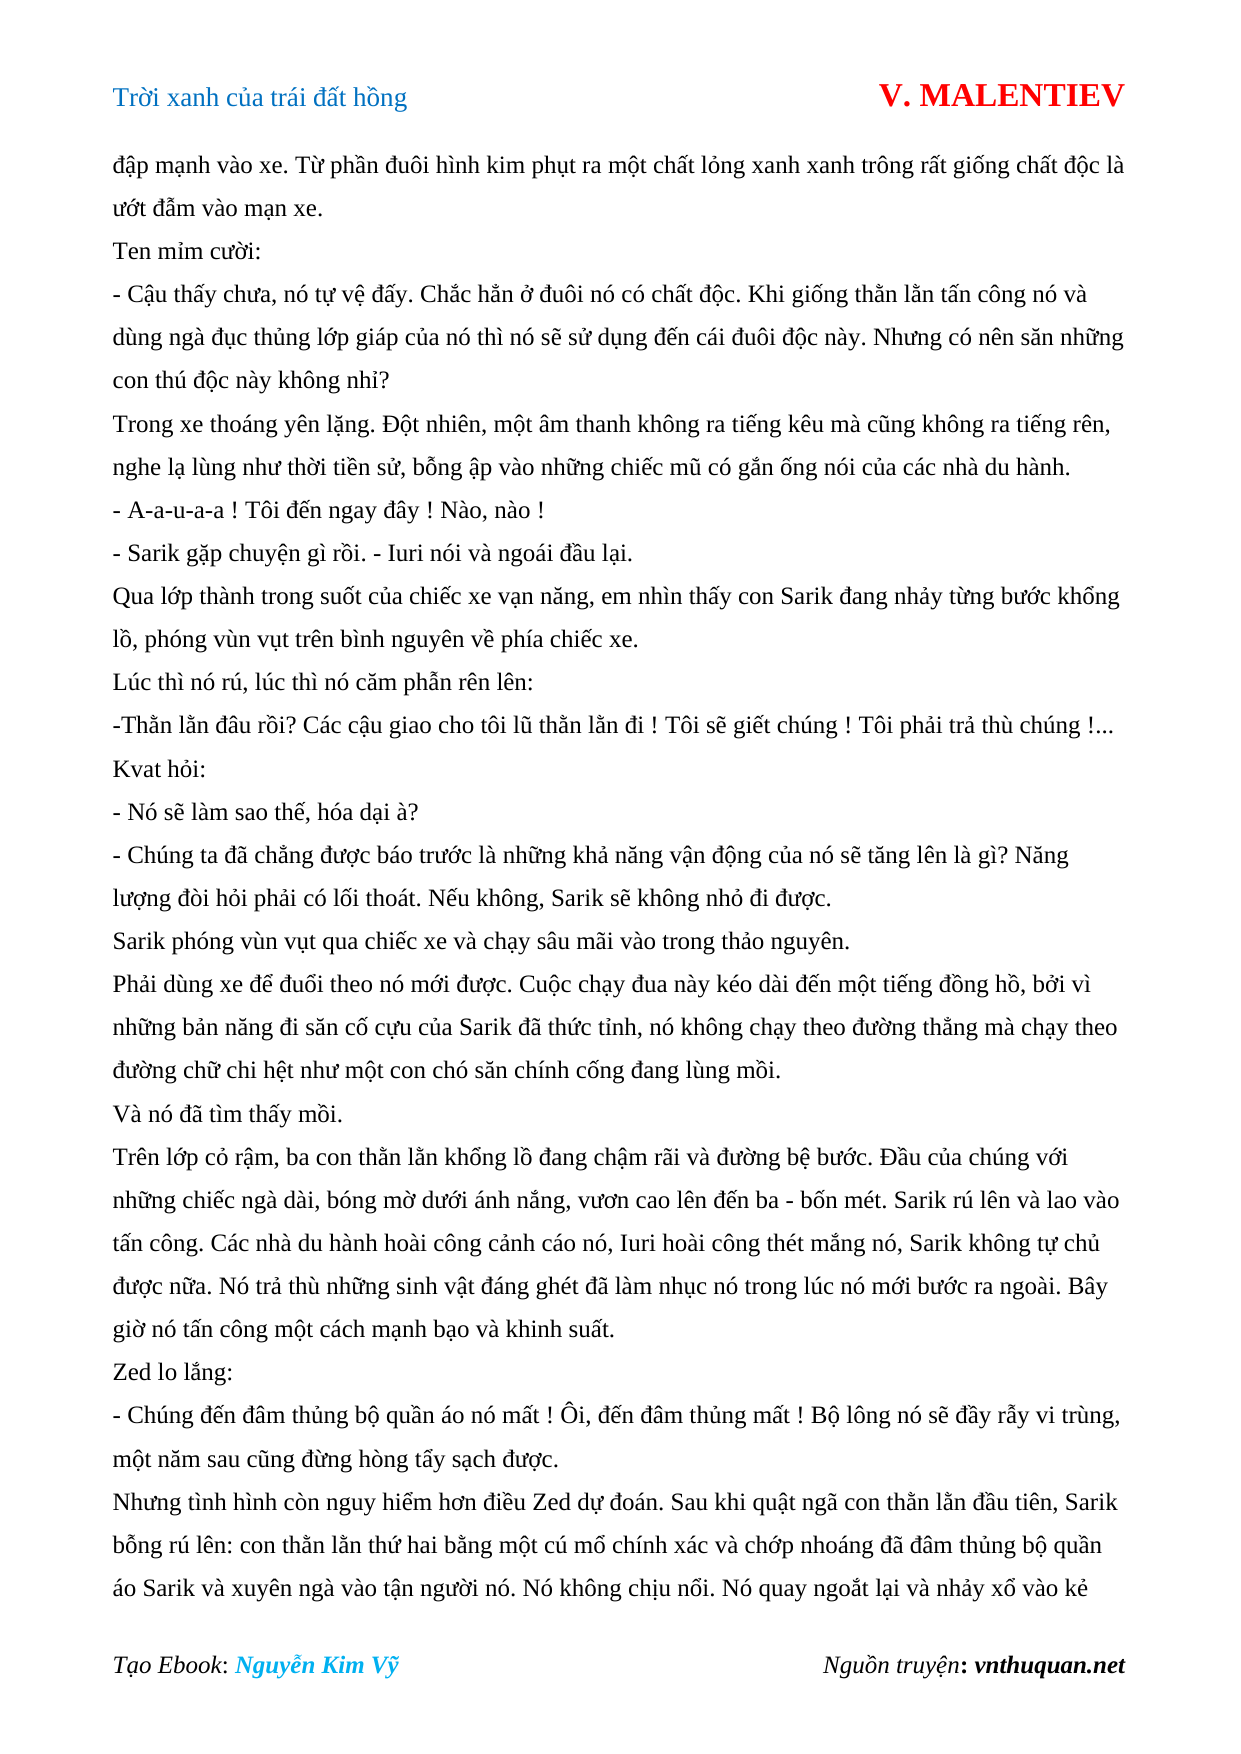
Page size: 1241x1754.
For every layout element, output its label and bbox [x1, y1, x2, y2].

text [112, 150, 1128, 1602]
